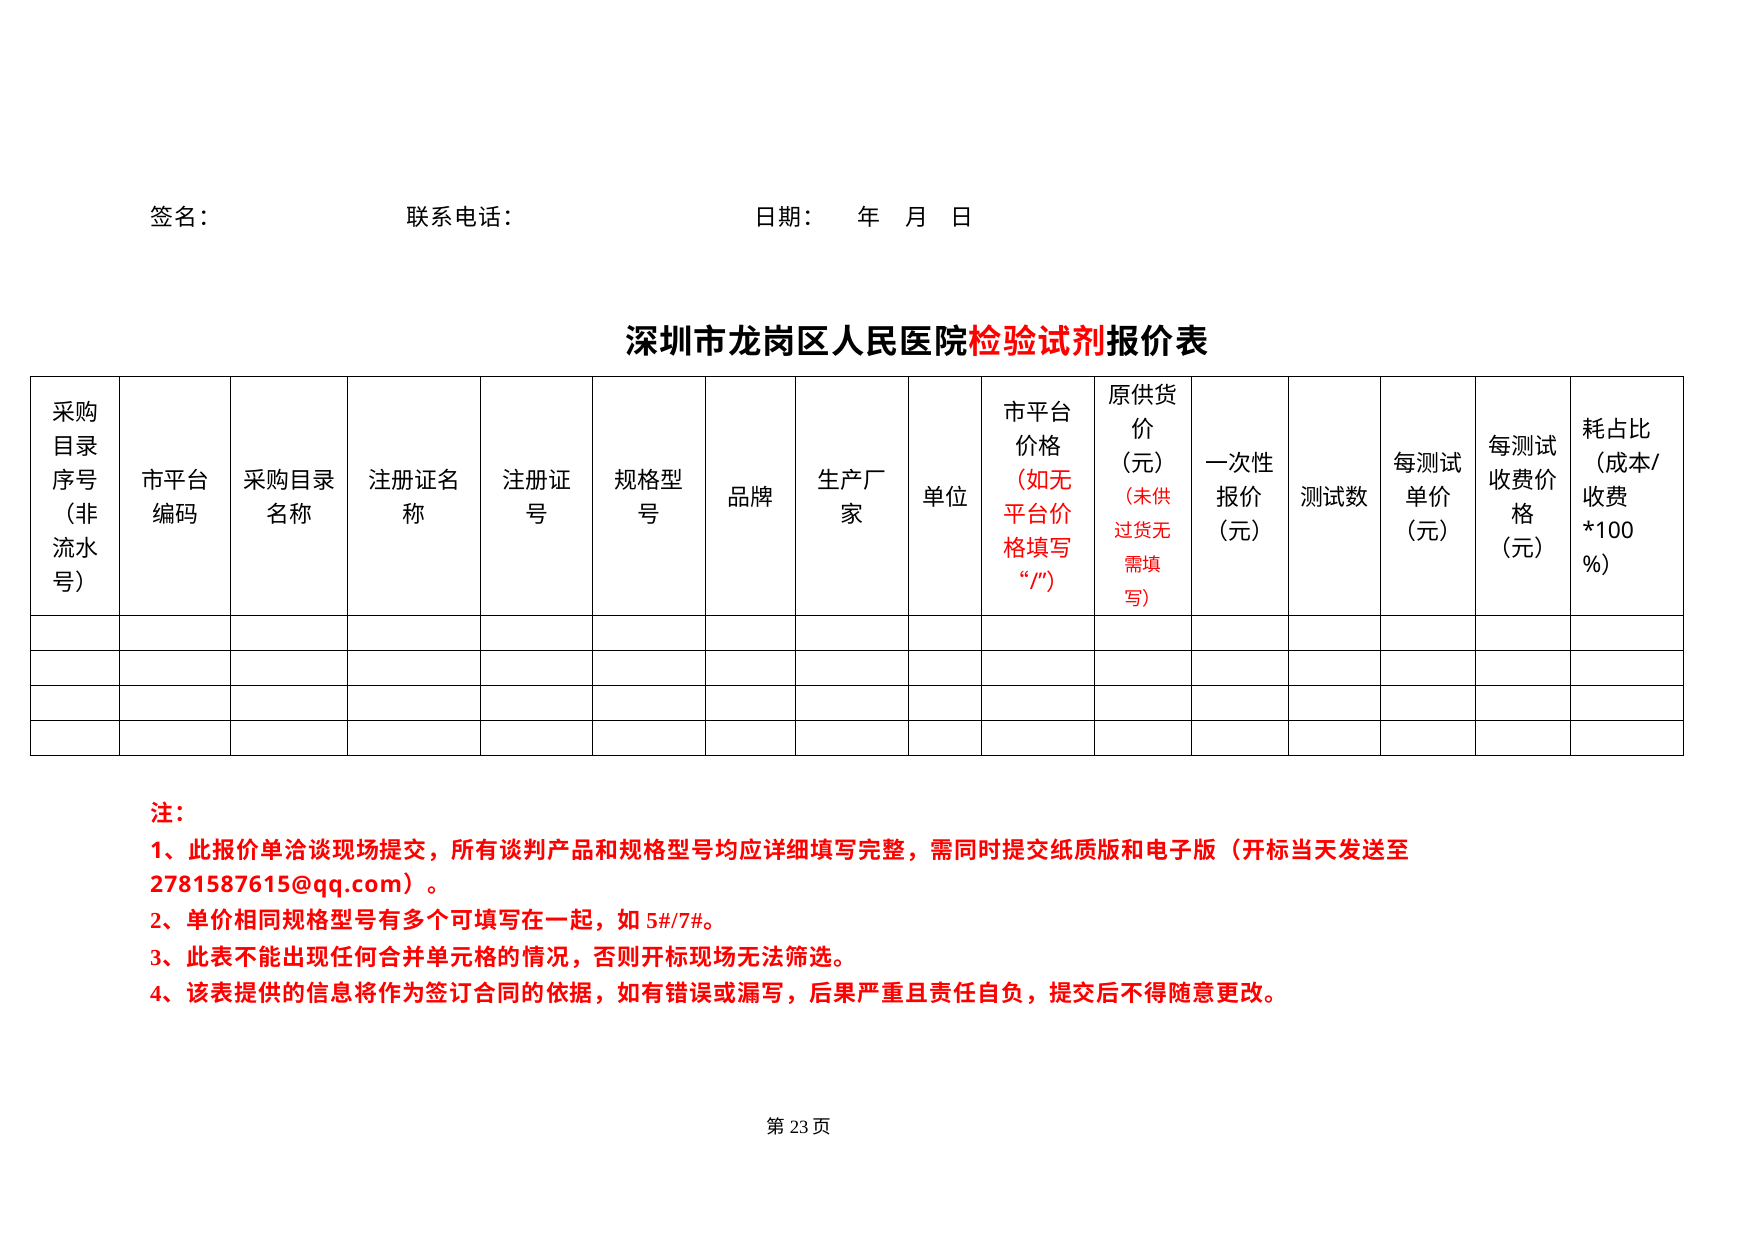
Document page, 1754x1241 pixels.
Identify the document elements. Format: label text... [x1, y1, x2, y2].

table_cell [1476, 651, 1570, 684]
table_cell [120, 616, 230, 649]
table_cell [31, 616, 119, 649]
table_cell [1571, 686, 1683, 719]
table_cell [1192, 616, 1288, 649]
table_cell [1381, 721, 1475, 754]
table_cell [231, 651, 347, 684]
table_cell [1571, 651, 1683, 684]
table_cell [1095, 651, 1191, 684]
table_header 原供货价（元）（未供过货无需填写） [1095, 377, 1191, 614]
table_cell [481, 686, 592, 719]
table_header 品牌 [706, 377, 795, 614]
table_cell [593, 651, 705, 684]
table_cell [593, 721, 705, 754]
table_cell [706, 616, 795, 649]
table_cell [481, 651, 592, 684]
table_cell [982, 721, 1094, 754]
table_header 一次性报价（元） [1192, 377, 1288, 614]
table_cell [1192, 686, 1288, 719]
table_cell [1476, 686, 1570, 719]
table_cell [1095, 721, 1191, 754]
table_cell [706, 721, 795, 754]
table_cell [1571, 616, 1683, 649]
table_header 单位 [909, 377, 981, 614]
table_cell [231, 721, 347, 754]
table_cell [1095, 616, 1191, 649]
table_cell [31, 686, 119, 719]
table_header 采购目录序号（非流水号） [31, 377, 119, 614]
table_cell [1571, 721, 1683, 754]
list 2、单价相同规格型号有多个可填写在一起，如5#/7#。 [150, 902, 1683, 936]
table_cell [909, 651, 981, 684]
table_cell [1289, 651, 1380, 684]
table_cell [593, 616, 705, 649]
table_cell [796, 721, 908, 754]
table_cell [706, 651, 795, 684]
table_cell [796, 651, 908, 684]
table_cell [909, 686, 981, 719]
table_cell [593, 686, 705, 719]
table_cell [348, 651, 480, 684]
table_cell [348, 616, 480, 649]
table_header 规格型号 [593, 377, 705, 614]
table_header 注册证号 [481, 377, 592, 614]
table_cell [1095, 686, 1191, 719]
list 3、此表不能出现任何合并单元格的情况，否则开标现场无法筛选。 [150, 938, 1683, 972]
table_cell [1476, 616, 1570, 649]
table_header 注册证名称 [348, 377, 480, 614]
table_cell [481, 616, 592, 649]
table_cell [706, 686, 795, 719]
table_cell [1381, 686, 1475, 719]
text 深圳市龙岗区人民医院检验试剂报价表 [150, 305, 1683, 373]
text 1、此报价单洽谈现场提交，所有谈判产品和规格型号均应详细填写完整，需同时提交纸质版和电子版（开标当天发送至2781587615@qq.com）。 [150, 831, 1683, 899]
table_cell [120, 651, 230, 684]
table_header 生产厂家 [796, 377, 908, 614]
table_header 测试数 [1289, 377, 1380, 614]
table_cell [481, 721, 592, 754]
table_cell [31, 721, 119, 754]
table_cell [348, 686, 480, 719]
table_cell [796, 686, 908, 719]
table_cell [982, 616, 1094, 649]
table_cell [1289, 686, 1380, 719]
table_header 市平台价格（如无平台价格填写“/”） [982, 377, 1094, 614]
table_cell [1289, 721, 1380, 754]
table_cell [909, 616, 981, 649]
table_cell [982, 686, 1094, 719]
table_cell [1381, 651, 1475, 684]
table_header 耗占比（成本/收费*100%） [1571, 377, 1683, 614]
table_cell [120, 686, 230, 719]
table_cell [796, 616, 908, 649]
table_header 每测试收费价格（元） [1476, 377, 1570, 614]
table_cell [982, 651, 1094, 684]
table_cell [1289, 616, 1380, 649]
table_cell [31, 651, 119, 684]
table_header 市平台编码 [120, 377, 230, 614]
text 签名： 联系电话： 日期： 年 月 日 [150, 198, 1683, 232]
table_cell [1192, 651, 1288, 684]
table_cell [1381, 616, 1475, 649]
text 注： [150, 795, 1683, 829]
table_cell [348, 721, 480, 754]
table_header 采购目录名称 [231, 377, 347, 614]
table_cell [909, 721, 981, 754]
table_cell [120, 721, 230, 754]
table_cell [231, 616, 347, 649]
list 4、该表提供的信息将作为签订合同的依据，如有错误或漏写，后果严重且责任自负，提交后不得随意更改。 [150, 975, 1683, 1009]
table_cell [231, 686, 347, 719]
table_header 每测试单价（元） [1381, 377, 1475, 614]
table_cell [1476, 721, 1570, 754]
table_cell [1192, 721, 1288, 754]
